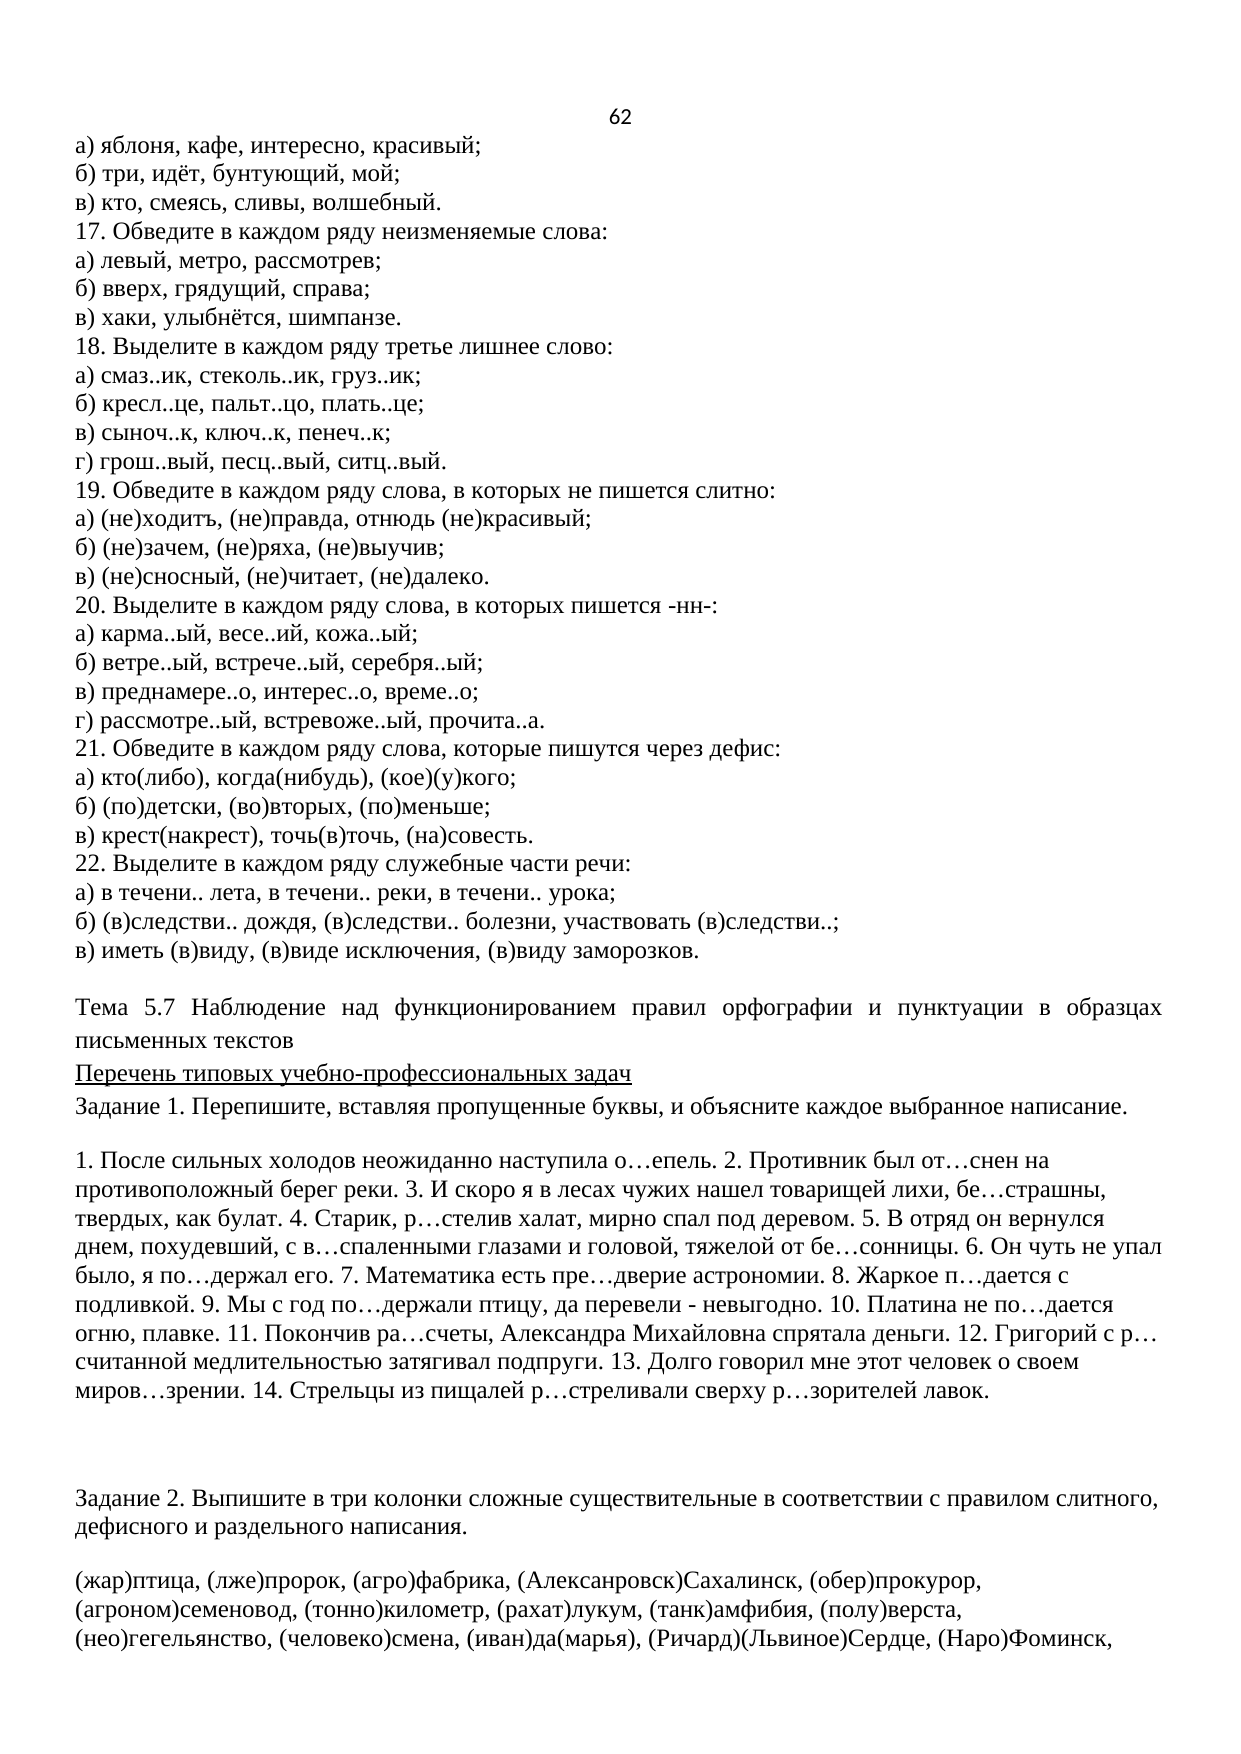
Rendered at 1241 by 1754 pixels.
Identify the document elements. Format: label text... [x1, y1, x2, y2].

text б) три, идёт, бунтующий, мой; [75, 158, 1165, 187]
text б) вверх, грядущий, справа; [75, 273, 1165, 302]
text 20. Выделите в каждом ряду слова, в которых пишется -нн-: [75, 590, 1165, 618]
text а) (не)ходитъ, (не)правда, отнюдь (не)красивый; [75, 503, 1165, 532]
text 17. Обведите в каждом ряду неизменяемые слова: [75, 216, 1165, 245]
text а) смаз..ик, стеколь..ик, груз..ик; [75, 360, 1165, 388]
text в) сыноч..к, ключ..к, пенеч..к; [75, 417, 1165, 446]
text 1. После сильных холодов неожиданно наступила о…епель. 2. Противник был от…снен на противоположный берег реки. 3. И скоро я в лесах чужих нашел товарищей лихи, бе…страшны, твердых, как булат. 4. Старик, р…стелив халат, мирно спал под деревом. 5. В отряд он вернулся днем, похудевший, с в…спаленными глазами и головой, тяжелой от бе…сонницы. 6. Он чуть не упал было, я по…держал его. 7. Математика есть пре…дверие астрономии. 8. Жаркое п…дается с подливкой. 9. Мы с год по…держали птицу, да перевели - невыгодно. 10. Платина не по…дается огню, плавке. 11. Покончив ра…счеты, Александра Михайловна спрятала деньги. 12. Григорий с р…считанной медлительностью затягивал подпруги. 13. Долго говорил мне этот человек о своем миров…зрении. 14. Стрельцы из пищалей р…стреливали сверху р…зорителей лавок. [75, 1145, 1165, 1404]
text г) рассмотре..ый, встревоже..ый, прочита..а. [75, 705, 1165, 733]
text б) (по)детски, (во)вторых, (по)меньше; [75, 791, 1165, 820]
text в) иметь (в)виду, (в)виде исключения, (в)виду заморозков. [75, 935, 1165, 963]
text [75, 1565, 1165, 1651]
text б) (в)следстви.. дождя, (в)следстви.. болезни, участвовать (в)следстви..; [75, 906, 1165, 935]
text 18. Выделите в каждом ряду третье лишнее слово: [75, 331, 1165, 360]
text Задание 2. Выпишите в три колонки сложные существительные в соответствии с правилом слитного, дефисного и раздельного написания. [75, 1483, 1165, 1540]
text а) карма..ый, весе..ий, кожа..ый; [75, 618, 1165, 647]
text а) яблоня, кафе, интересно, красивый; [75, 130, 1165, 158]
text а) левый, метро, рассмотрев; [75, 245, 1165, 273]
text 19. Обведите в каждом ряду слова, в которых не пишется слитно: [75, 475, 1165, 503]
text б) ветре..ый, встрече..ый, серебря..ый; [75, 647, 1165, 676]
text Задание 1. Перепишите, вставляя пропущенные буквы, и объясните каждое выбранное написание. [75, 1091, 1165, 1120]
text Перечень типовых учебно-профессиональных задач [75, 1058, 1163, 1087]
text в) преднамере..о, интерес..о, време..о; [75, 676, 1165, 705]
text б) кресл..це, пальт..цо, плать..це; [75, 388, 1165, 417]
text в) кто, смеясь, сливы, волшебный. [75, 187, 1165, 216]
text Тема 5.7 Наблюдение над функционированием правил орфографии и пунктуации в образцах письменных текстов [75, 992, 1163, 1054]
text 22. Выделите в каждом ряду служебные части речи: [75, 848, 1165, 877]
text а) в течени.. лета, в течени.. реки, в течени.. урока; [75, 877, 1165, 906]
text б) (не)зачем, (не)ряха, (не)выучив; [75, 532, 1165, 561]
text г) грош..вый, песц..вый, ситц..вый. [75, 446, 1165, 475]
text 21. Обведите в каждом ряду слова, которые пишутся через дефис: [75, 733, 1165, 762]
text в) хаки, улыбнётся, шимпанзе. [75, 302, 1165, 331]
text а) кто(либо), когда(нибудь), (кое)(у)кого; [75, 762, 1165, 791]
text в) крест(накрест), точь(в)точь, (на)совесть. [75, 820, 1165, 848]
text в) (не)сносный, (не)читает, (не)далеко. [75, 561, 1165, 590]
